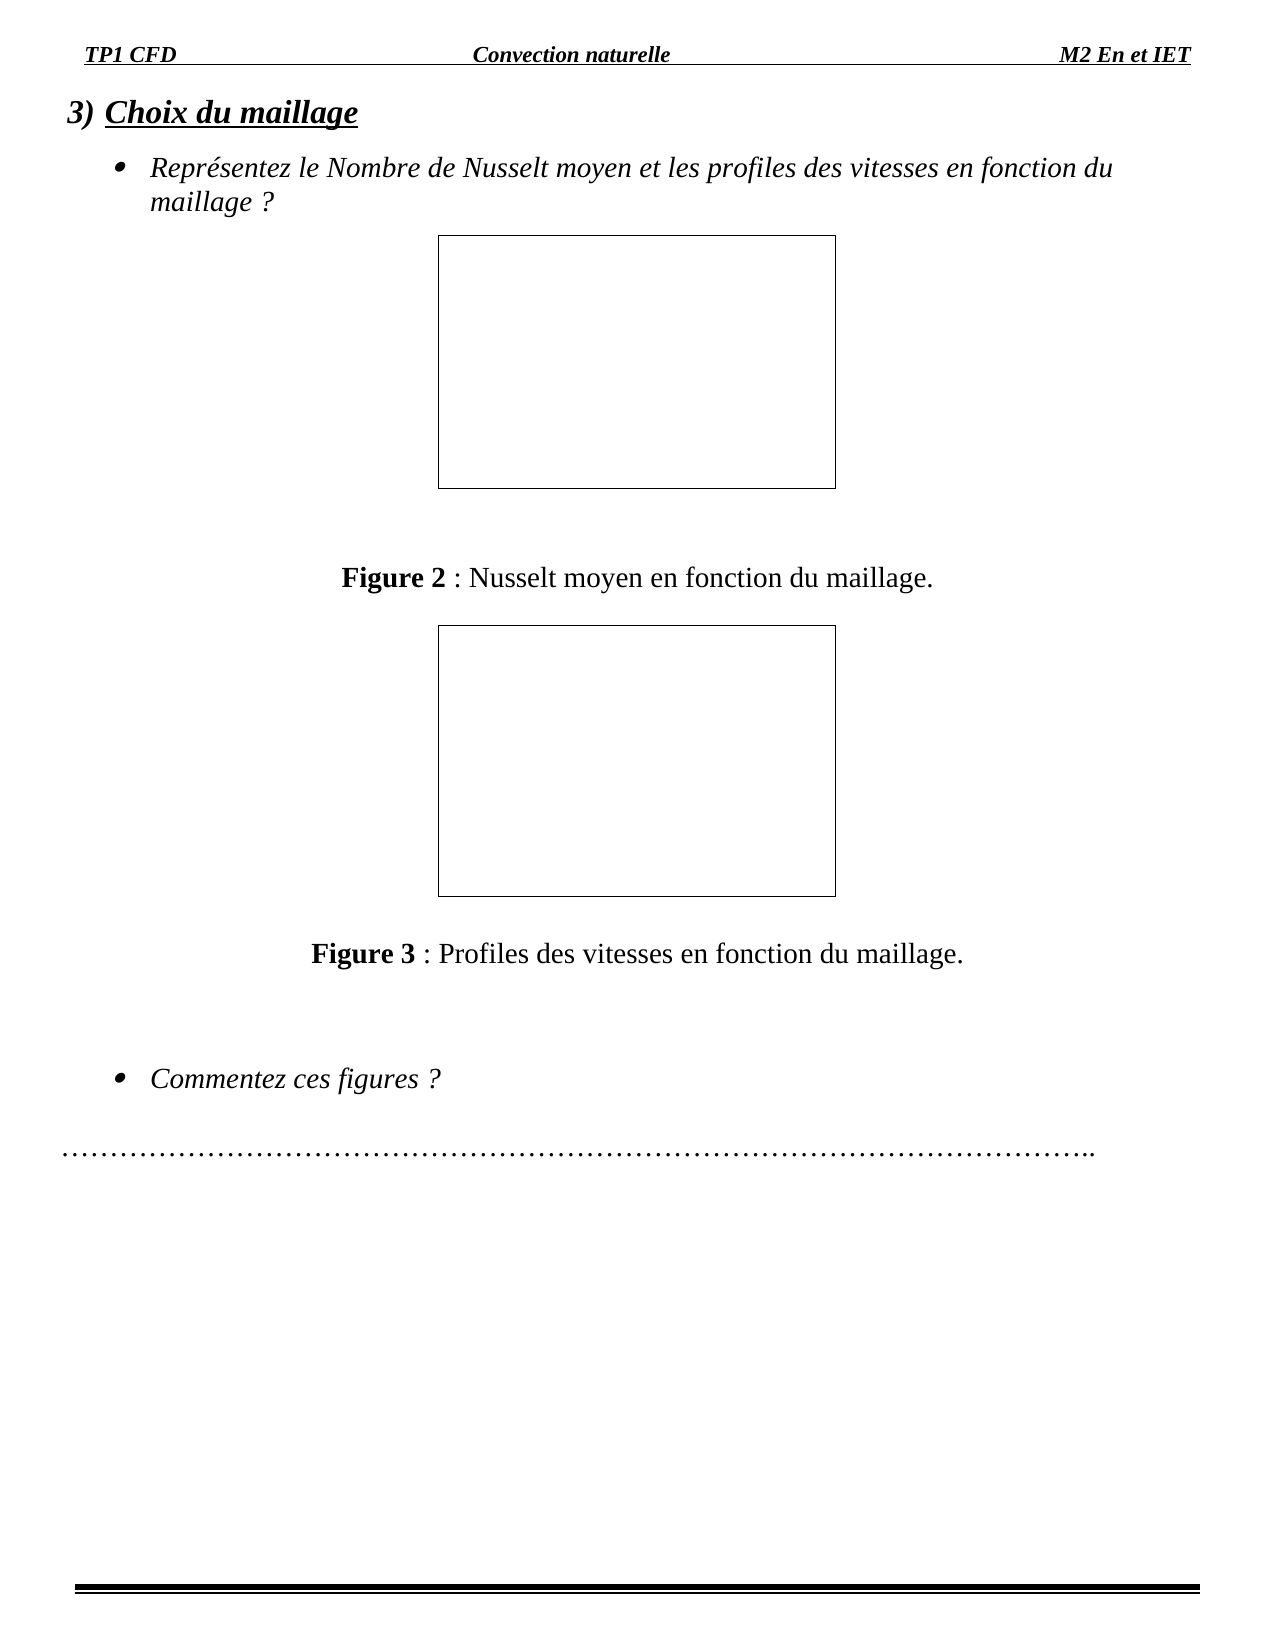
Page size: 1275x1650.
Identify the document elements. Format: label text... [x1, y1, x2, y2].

list …………………………………………………………………………………………….. [60, 1129, 1200, 1162]
list Commentez ces figures ? [112, 1062, 1200, 1095]
text Figure 3 : Profiles des vitesses en fonction du maillage. [75, 936, 1200, 970]
text Figure 2 : Nusselt moyen en fonction du maillage. [75, 560, 1200, 593]
list Représentez le Nombre de Nusselt moyen et les profiles des vitesses en fonction du maillage ? [112, 150, 1200, 217]
list Choix du maillage [67, 92, 1200, 131]
